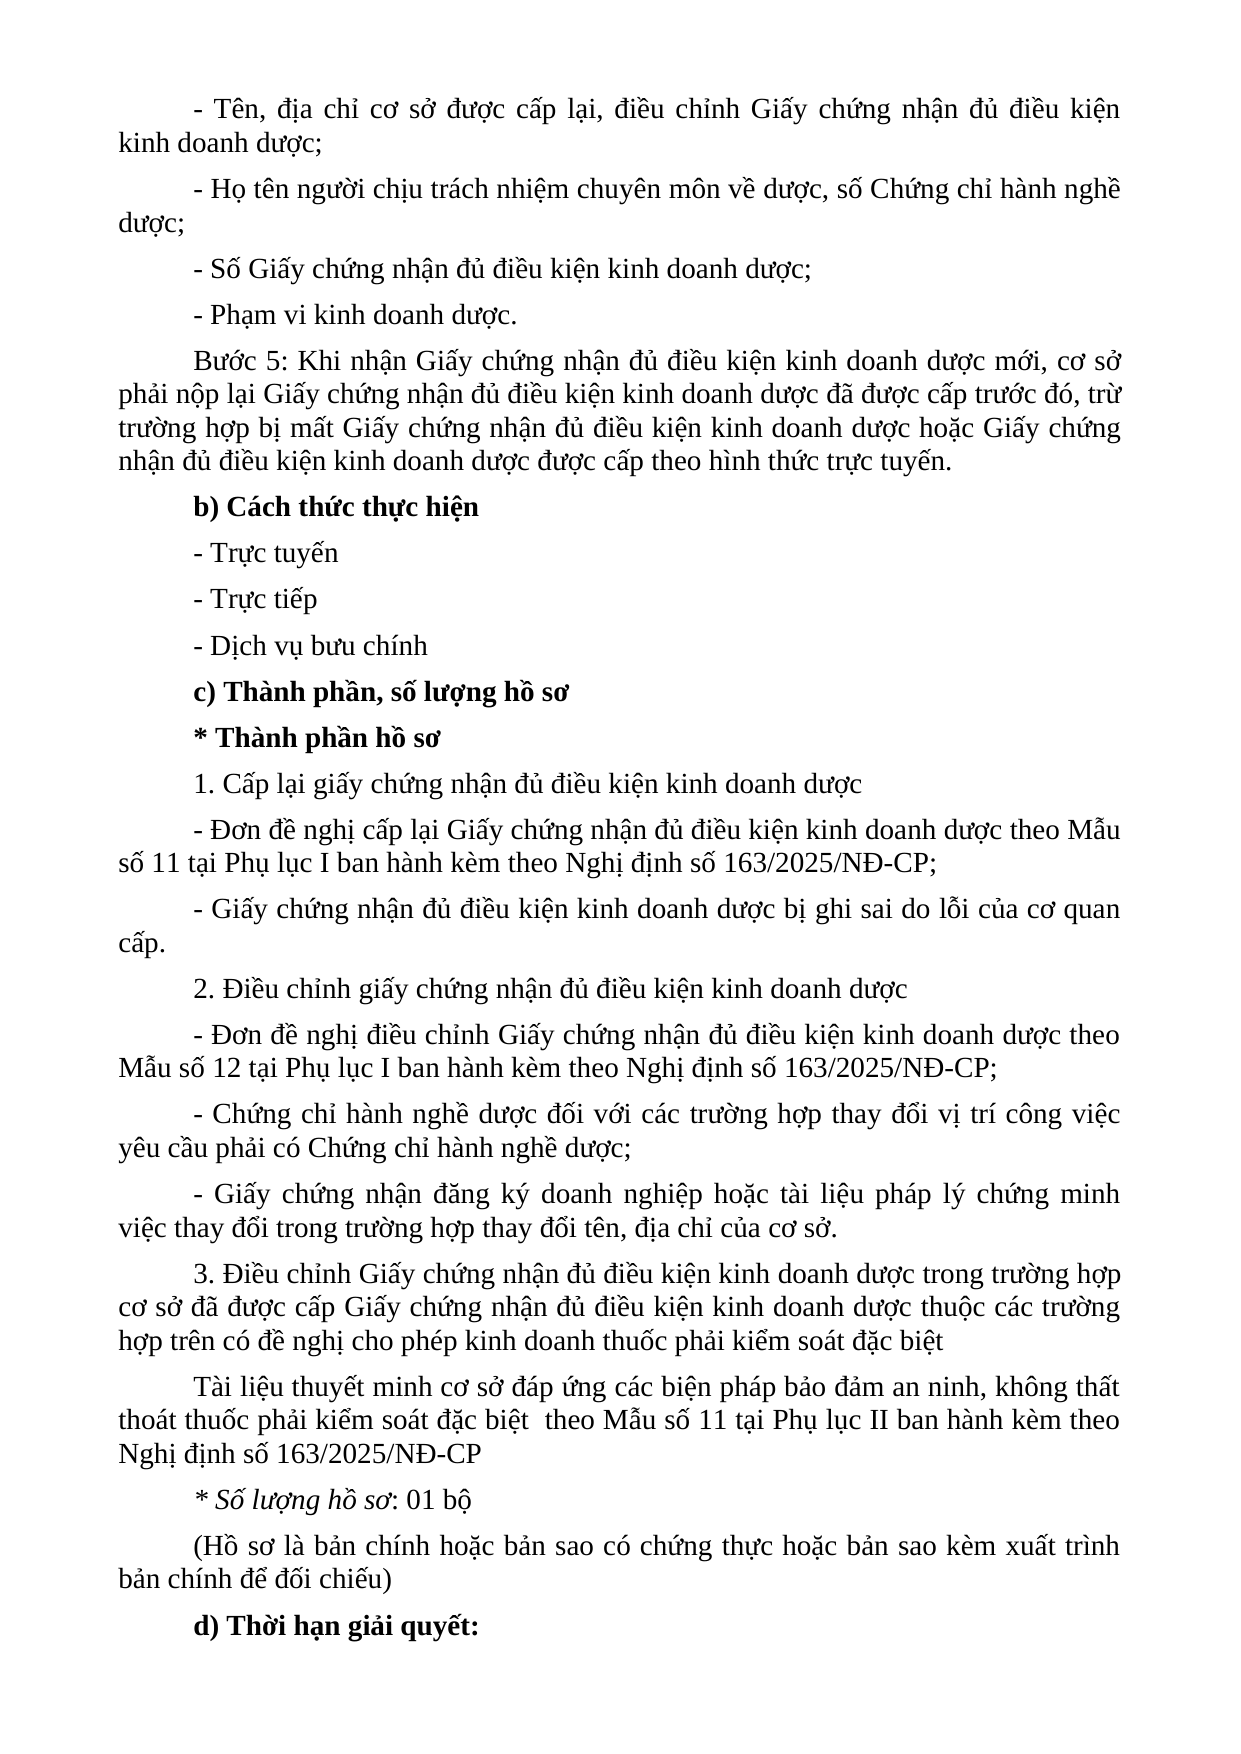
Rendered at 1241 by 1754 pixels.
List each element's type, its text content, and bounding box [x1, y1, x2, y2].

text d) Thời hạn giải quyết: [118, 1608, 1122, 1641]
text Bước 5: Khi nhận Giấy chứng nhận đủ điều kiện kinh doanh dược mới, cơ sở phải nộp lại Giấy chứng nhận đủ điều kiện kinh doanh dược đã được cấp trước đó, trừ trường hợp bị mất Giấy chứng nhận đủ điều kiện kinh doanh dược hoặc Giấy chứng nhận đủ điều kiện kinh doanh dược được cấp theo hình thức trực tuyến. [118, 343, 1122, 477]
text - Giấy chứng nhận đủ điều kiện kinh doanh dược bị ghi sai do lỗi của cơ quan cấp. [118, 891, 1122, 958]
text 3. Điều chỉnh Giấy chứng nhận đủ điều kiện kinh doanh dược trong trường hợp cơ sở đã được cấp Giấy chứng nhận đủ điều kiện kinh doanh dược thuộc các trường hợp trên có đề nghị cho phép kinh doanh thuốc phải kiểm soát đặc biệt [118, 1256, 1122, 1356]
text 1. Cấp lại giấy chứng nhận đủ điều kiện kinh doanh dược [118, 766, 1122, 799]
text (Hồ sơ là bản chính hoặc bản sao có chứng thực hoặc bản sao kèm xuất trình bản chính để đối chiếu) [118, 1528, 1122, 1595]
text - Chứng chỉ hành nghề dược đối với các trường hợp thay đổi vị trí công việc yêu cầu phải có Chứng chỉ hành nghề dược; [118, 1097, 1122, 1164]
text - Trực tuyến [118, 536, 1122, 569]
text - Đơn đề nghị cấp lại Giấy chứng nhận đủ điều kiện kinh doanh dược theo Mẫu số 11 tại Phụ lục I ban hành kèm theo Nghị định số 163/2025/NĐ-CP; [118, 812, 1122, 879]
text - Dịch vụ bưu chính [118, 628, 1122, 661]
text b) Cách thức thực hiện [118, 489, 1122, 523]
text - Giấy chứng nhận đăng ký doanh nghiệp hoặc tài liệu pháp lý chứng minh việc thay đổi trong trường hợp thay đổi tên, địa chỉ của cơ sở. [118, 1176, 1122, 1243]
text c) Thành phần, số lượng hồ sơ [118, 674, 1122, 707]
text - Trực tiếp [118, 582, 1122, 615]
text - Số Giấy chứng nhận đủ điều kiện kinh doanh dược; [118, 251, 1122, 284]
text - Đơn đề nghị điều chỉnh Giấy chứng nhận đủ điều kiện kinh doanh dược theo Mẫu số 12 tại Phụ lục I ban hành kèm theo Nghị định số 163/2025/NĐ-CP; [118, 1017, 1122, 1084]
text - Tên, địa chỉ cơ sở được cấp lại, điều chỉnh Giấy chứng nhận đủ điều kiện kinh doanh dược; [118, 92, 1122, 159]
text * Số lượng hồ sơ: 01 bộ [118, 1482, 1122, 1516]
text - Họ tên người chịu trách nhiệm chuyên môn về dược, số Chứng chỉ hành nghề dược; [118, 171, 1122, 238]
text Tài liệu thuyết minh cơ sở đáp ứng các biện pháp bảo đảm an ninh, không thất thoát thuốc phải kiểm soát đặc biệt theo Mẫu số 11 tại Phụ lục II ban hành kèm theo Nghị định số 163/2025/NĐ-CP [118, 1369, 1122, 1469]
text 2. Điều chỉnh giấy chứng nhận đủ điều kiện kinh doanh dược [118, 971, 1122, 1004]
text * Thành phần hồ sơ [118, 720, 1122, 753]
text - Phạm vi kinh doanh dược. [118, 297, 1122, 330]
